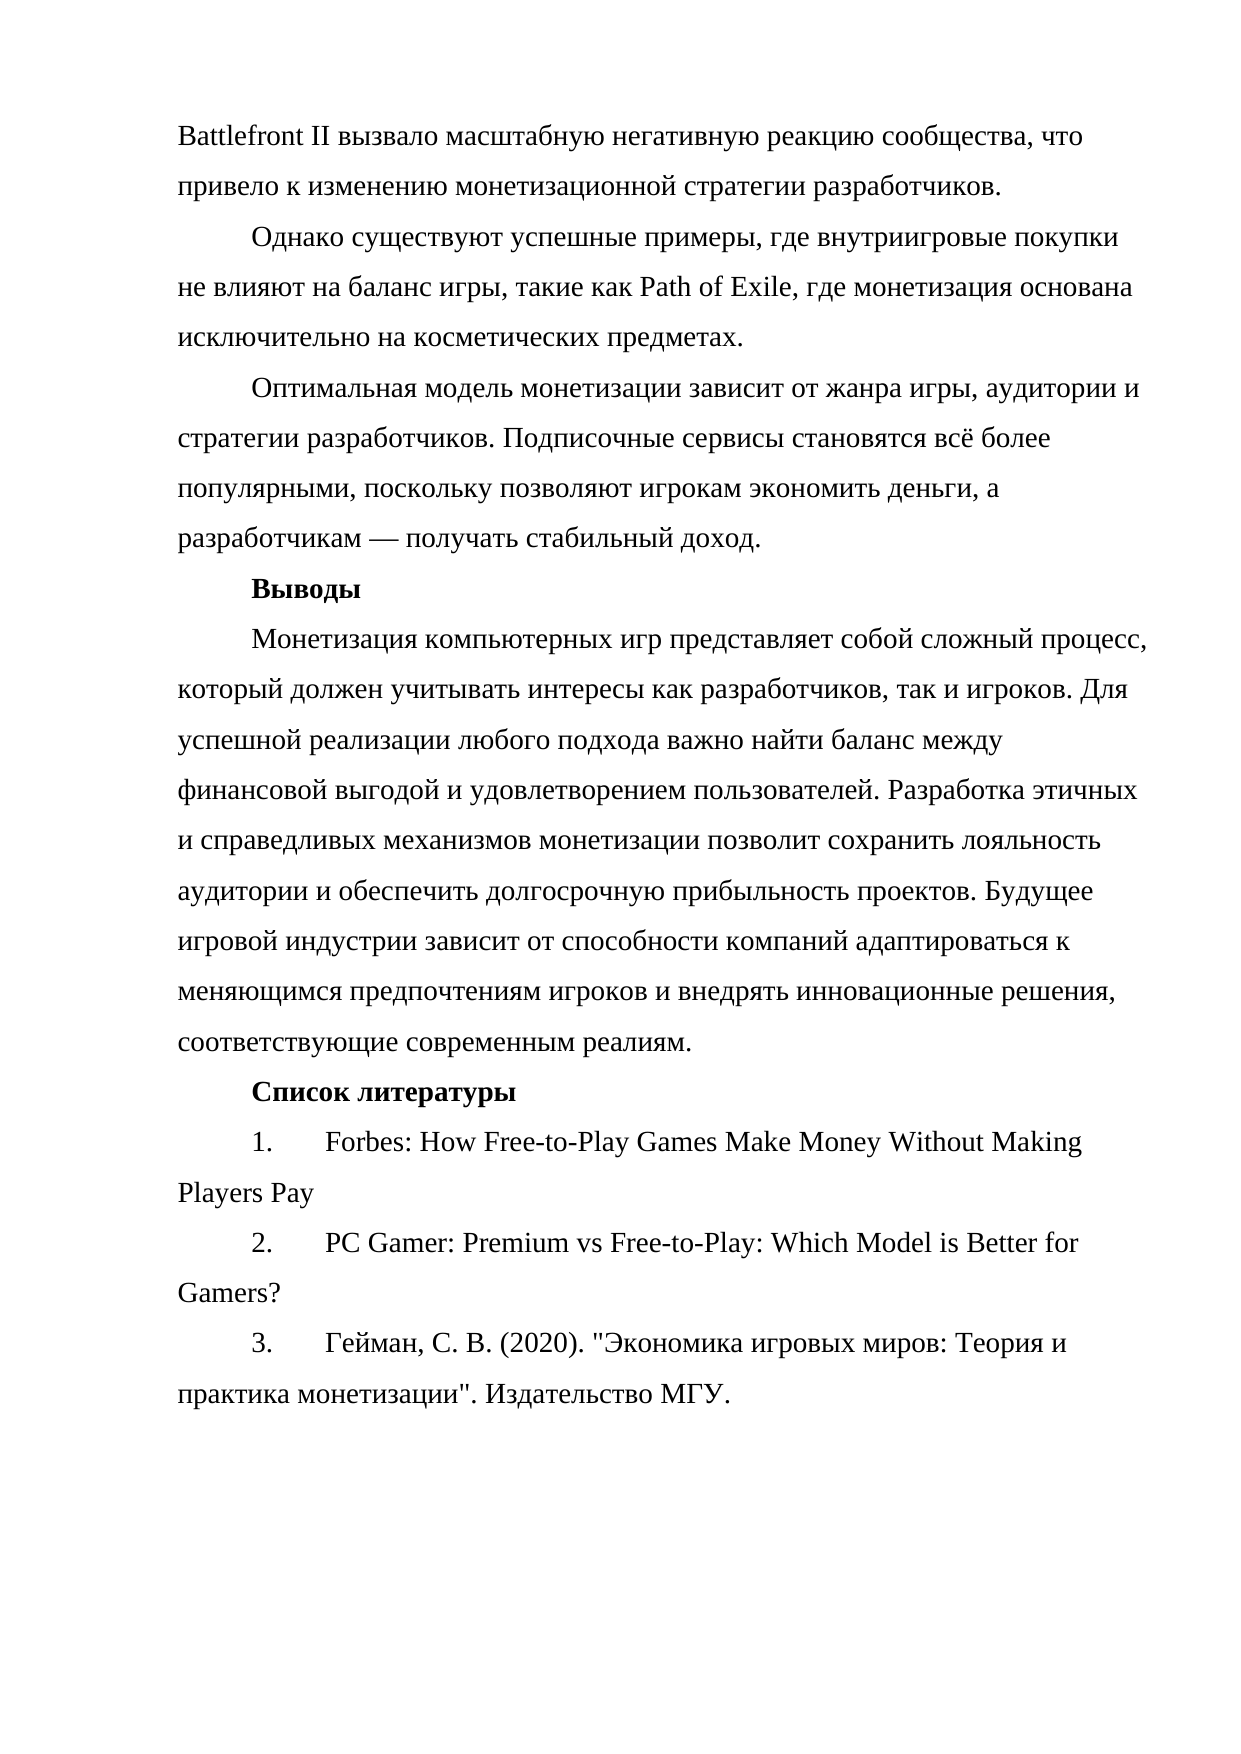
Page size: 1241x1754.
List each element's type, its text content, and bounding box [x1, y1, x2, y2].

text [177, 118, 1152, 202]
list Гейман, С. В. (2020). "Экономика игровых миров: Теория и практика монетизации". Издательство МГУ. [177, 1326, 1152, 1409]
text Однако существуют успешные примеры, где внутриигровые покупки не влияют на баланс игры, такие как Path of Exile, где монетизация основана исключительно на косметических предметах. [177, 219, 1152, 353]
list PC Gamer: Premium vs Free-to-Play: Which Model is Better for Gamers? [177, 1225, 1152, 1309]
list Forbes: How Free-to-Play Games Make Money Without Making Players Pay [177, 1124, 1152, 1208]
text Оптимальная модель монетизации зависит от жанра игры, аудитории и стратегии разработчиков. Подписочные сервисы становятся всё более популярными, поскольку позволяют игрокам экономить деньги, а разработчикам — получать стабильный доход. [177, 370, 1152, 554]
text Монетизация компьютерных игр представляет собой сложный процесс, который должен учитывать интересы как разработчиков, так и игроков. Для успешной реализации любого подхода важно найти баланс между финансовой выгодой и удовлетворением пользователей. Разработка этичных и справедливых механизмов монетизации позволит сохранить лояльность аудитории и обеспечить долгосрочную прибыльность проектов. Будущее игровой индустрии зависит от способности компаний адаптироваться к меняющимся предпочтениям игроков и внедрять инновационные решения, соответствующие современным реалиям. [177, 621, 1152, 1057]
text Список литературы [177, 1074, 1152, 1108]
text Выводы [177, 571, 1152, 604]
